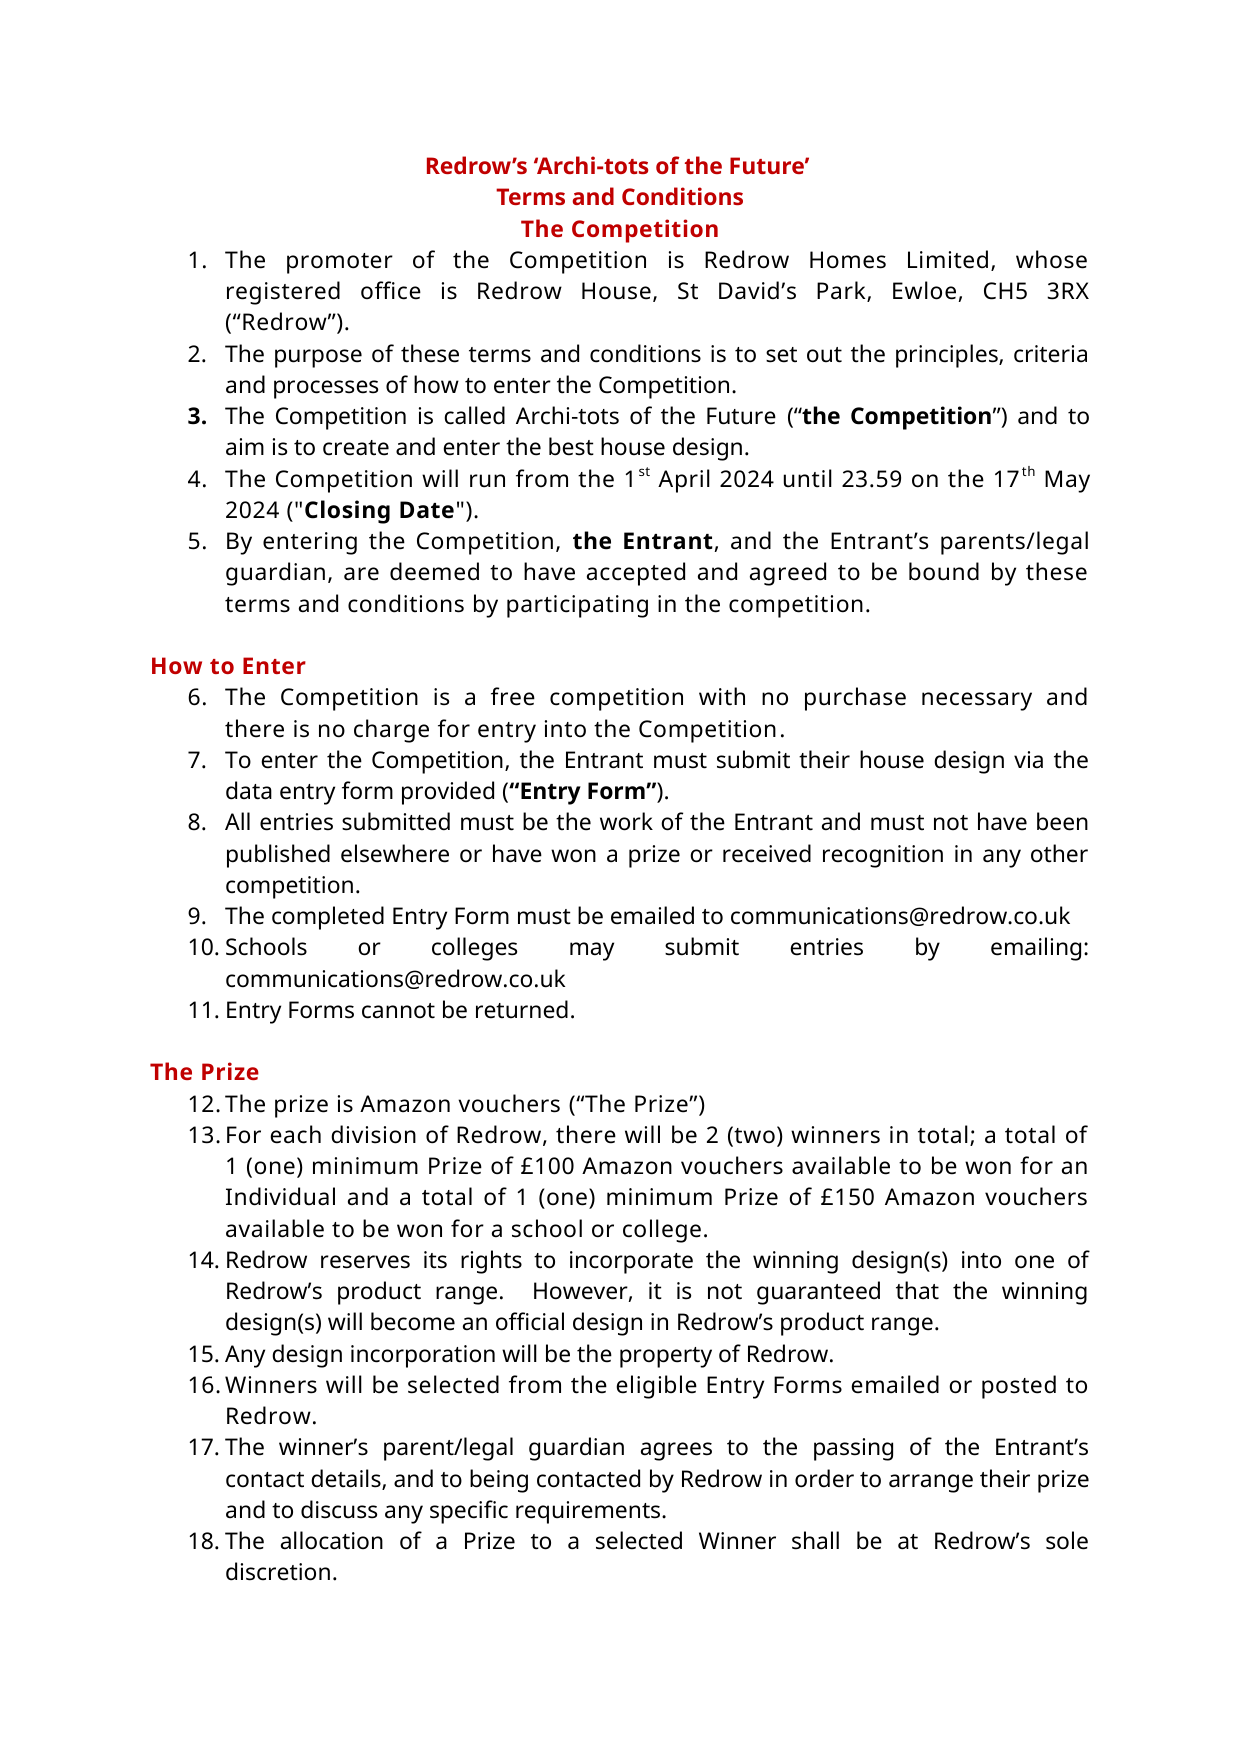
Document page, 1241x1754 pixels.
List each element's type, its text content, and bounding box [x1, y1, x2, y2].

list The Competition will run from the 1st April 2024 until 23.59 on the 17th May 2024 ("Closing Date"). [187, 462, 1090, 525]
list Winners will be selected from the eligible Entry Forms emailed or posted to Redrow. [187, 1369, 1090, 1431]
list The completed Entry Form must be emailed to communications@redrow.co.uk [187, 900, 1090, 931]
list For each division of Redrow, there will be 2 (two) winners in total; a total of 1 (one) minimum Prize of £100 Amazon vouchers available to be won for an Individual and a total of 1 (one) minimum Prize of £150 Amazon vouchers available to be won for a school or college. [187, 1119, 1090, 1244]
list Redrow reserves its rights to incorporate the winning design(s) into one of Redrow’s product range. However, it is not guaranteed that the winning design(s) will become an official design in Redrow’s product range. [187, 1244, 1090, 1337]
list The prize is Amazon vouchers (“The Prize”) [187, 1087, 1090, 1119]
list The winner’s parent/legal guardian agrees to the passing of the Entrant’s contact details, and to being contacted by Redrow in order to arrange their prize and to discuss any specific requirements. [187, 1431, 1090, 1525]
text The Competition [150, 212, 1090, 244]
list Entry Forms cannot be returned. [187, 994, 1090, 1025]
list The promoter of the Competition is Redrow Homes Limited, whose registered office is Redrow House, St David’s Park, Ewloe, CH5 3RX (“Redrow”). [187, 244, 1090, 337]
list The allocation of a Prize to a selected Winner shall be at Redrow’s sole discretion. [187, 1525, 1090, 1587]
text How to Enter [150, 650, 1090, 681]
list Schools or colleges may submit entries by emailing: communications@redrow.co.uk [187, 931, 1090, 994]
list The purpose of these terms and conditions is to set out the principles, criteria and processes of how to enter the Competition. [187, 337, 1090, 400]
list Any design incorporation will be the property of Redrow. [187, 1337, 1090, 1369]
text Redrow’s ‘Archi-tots of the Future’ Terms and Conditions [150, 150, 1090, 212]
list The Competition is a free competition with no purchase necessary and there is no charge for entry into the Competition. [187, 681, 1090, 744]
list All entries submitted must be the work of the Entrant and must not have been published elsewhere or have won a prize or received recognition in any other competition. [187, 806, 1090, 900]
list To enter the Competition, the Entrant must submit their house design via the data entry form provided (“Entry Form”). [187, 744, 1090, 806]
list By entering the Competition, the Entrant, and the Entrant’s parents/legal guardian, are deemed to have accepted and agreed to be bound by these terms and conditions by participating in the competition. [187, 525, 1090, 619]
text The Prize [150, 1056, 1090, 1087]
list The Competition is called Archi-tots of the Future (“the Competition”) and to aim is to create and enter the best house design. [187, 400, 1090, 462]
